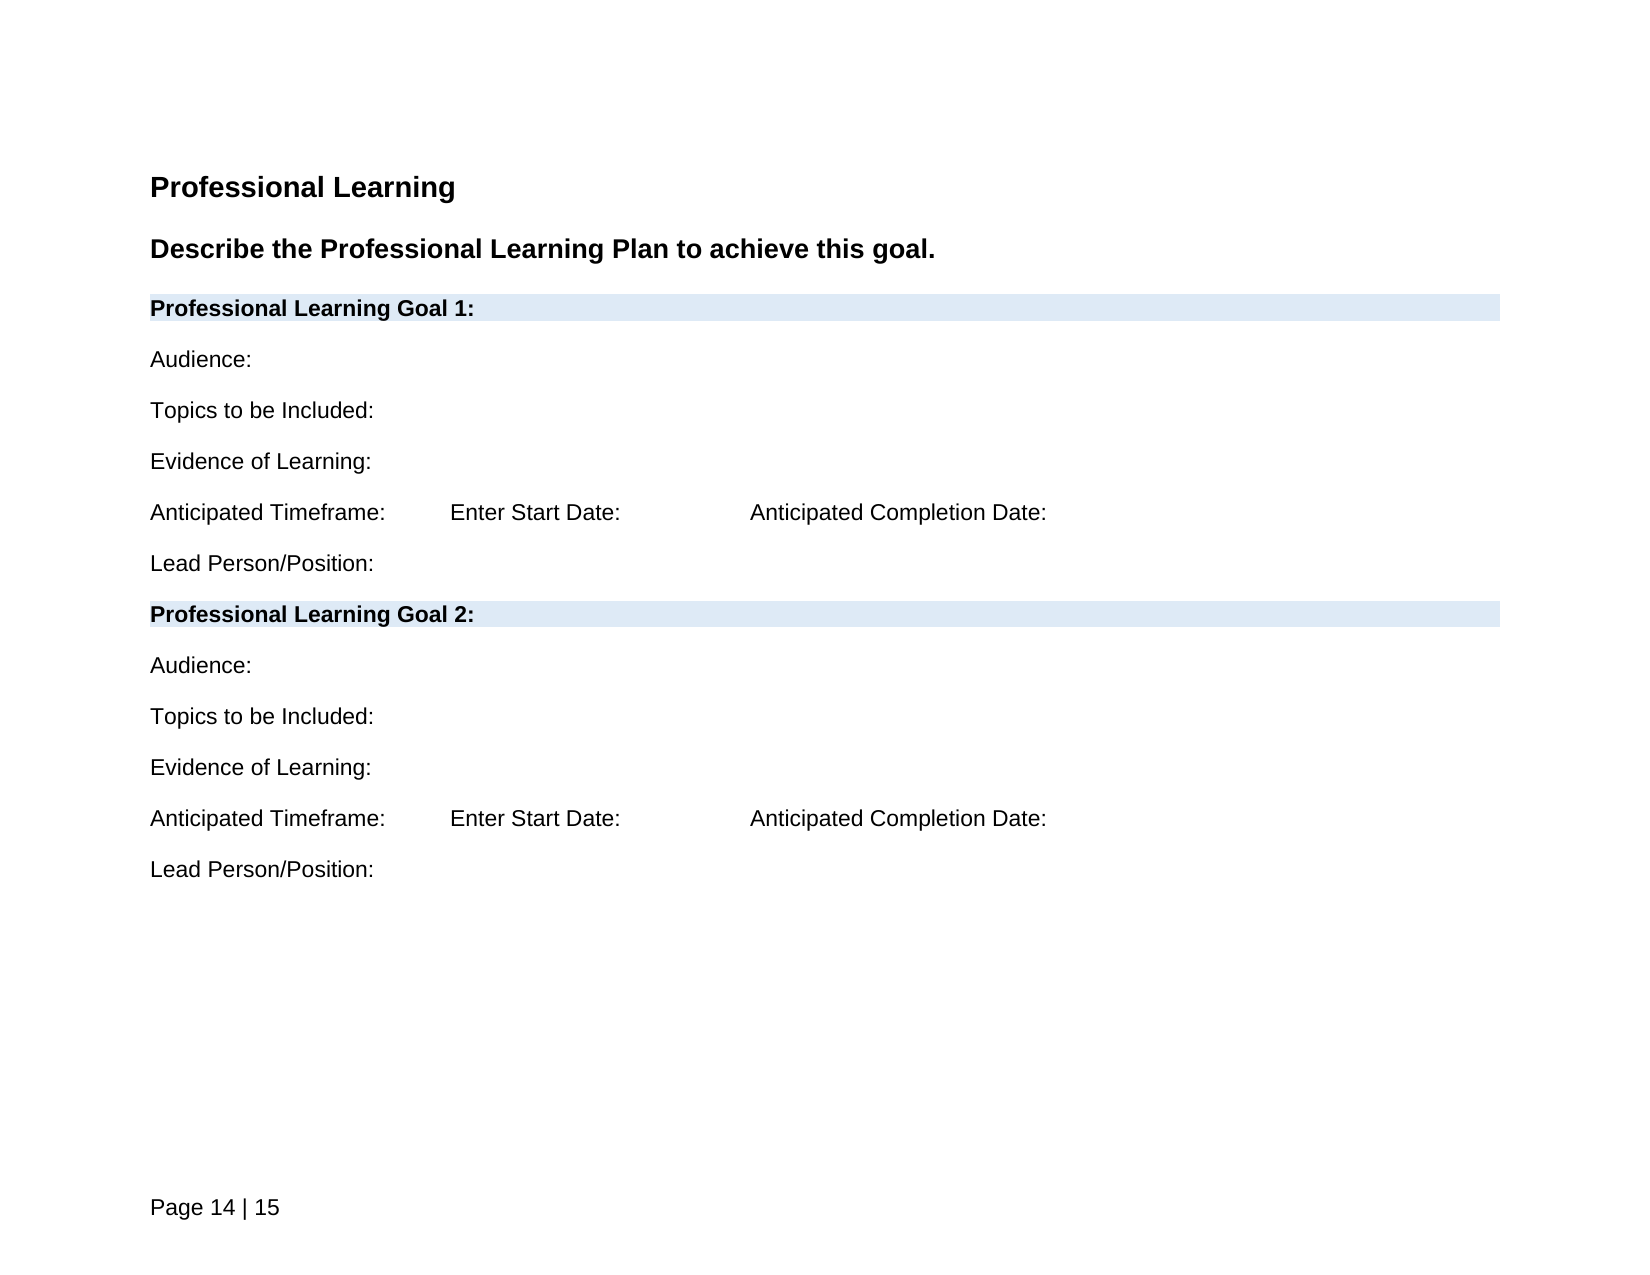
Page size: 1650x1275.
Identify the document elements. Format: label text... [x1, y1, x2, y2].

text Anticipated Timeframe: Enter Start Date: Anticipated Completion Date: [150, 805, 1500, 831]
text Topics to be Included: [150, 397, 1500, 423]
text Anticipated Timeframe: Enter Start Date: Anticipated Completion Date: [150, 499, 1500, 525]
subtitle Professional Learning [150, 170, 1500, 203]
text Audience: [150, 346, 1500, 372]
text Professional Learning Goal 1: [150, 294, 1500, 321]
text Evidence of Learning: [150, 448, 1500, 474]
text Lead Person/Position: [150, 550, 1500, 576]
text Topics to be Included: [150, 703, 1500, 729]
text Lead Person/Position: [150, 856, 1500, 882]
text Evidence of Learning: [150, 754, 1500, 780]
text Professional Learning Goal 2: [150, 601, 1500, 627]
text Audience: [150, 652, 1500, 678]
subtitle Describe the Professional Learning Plan to achieve this goal. [150, 233, 1500, 265]
